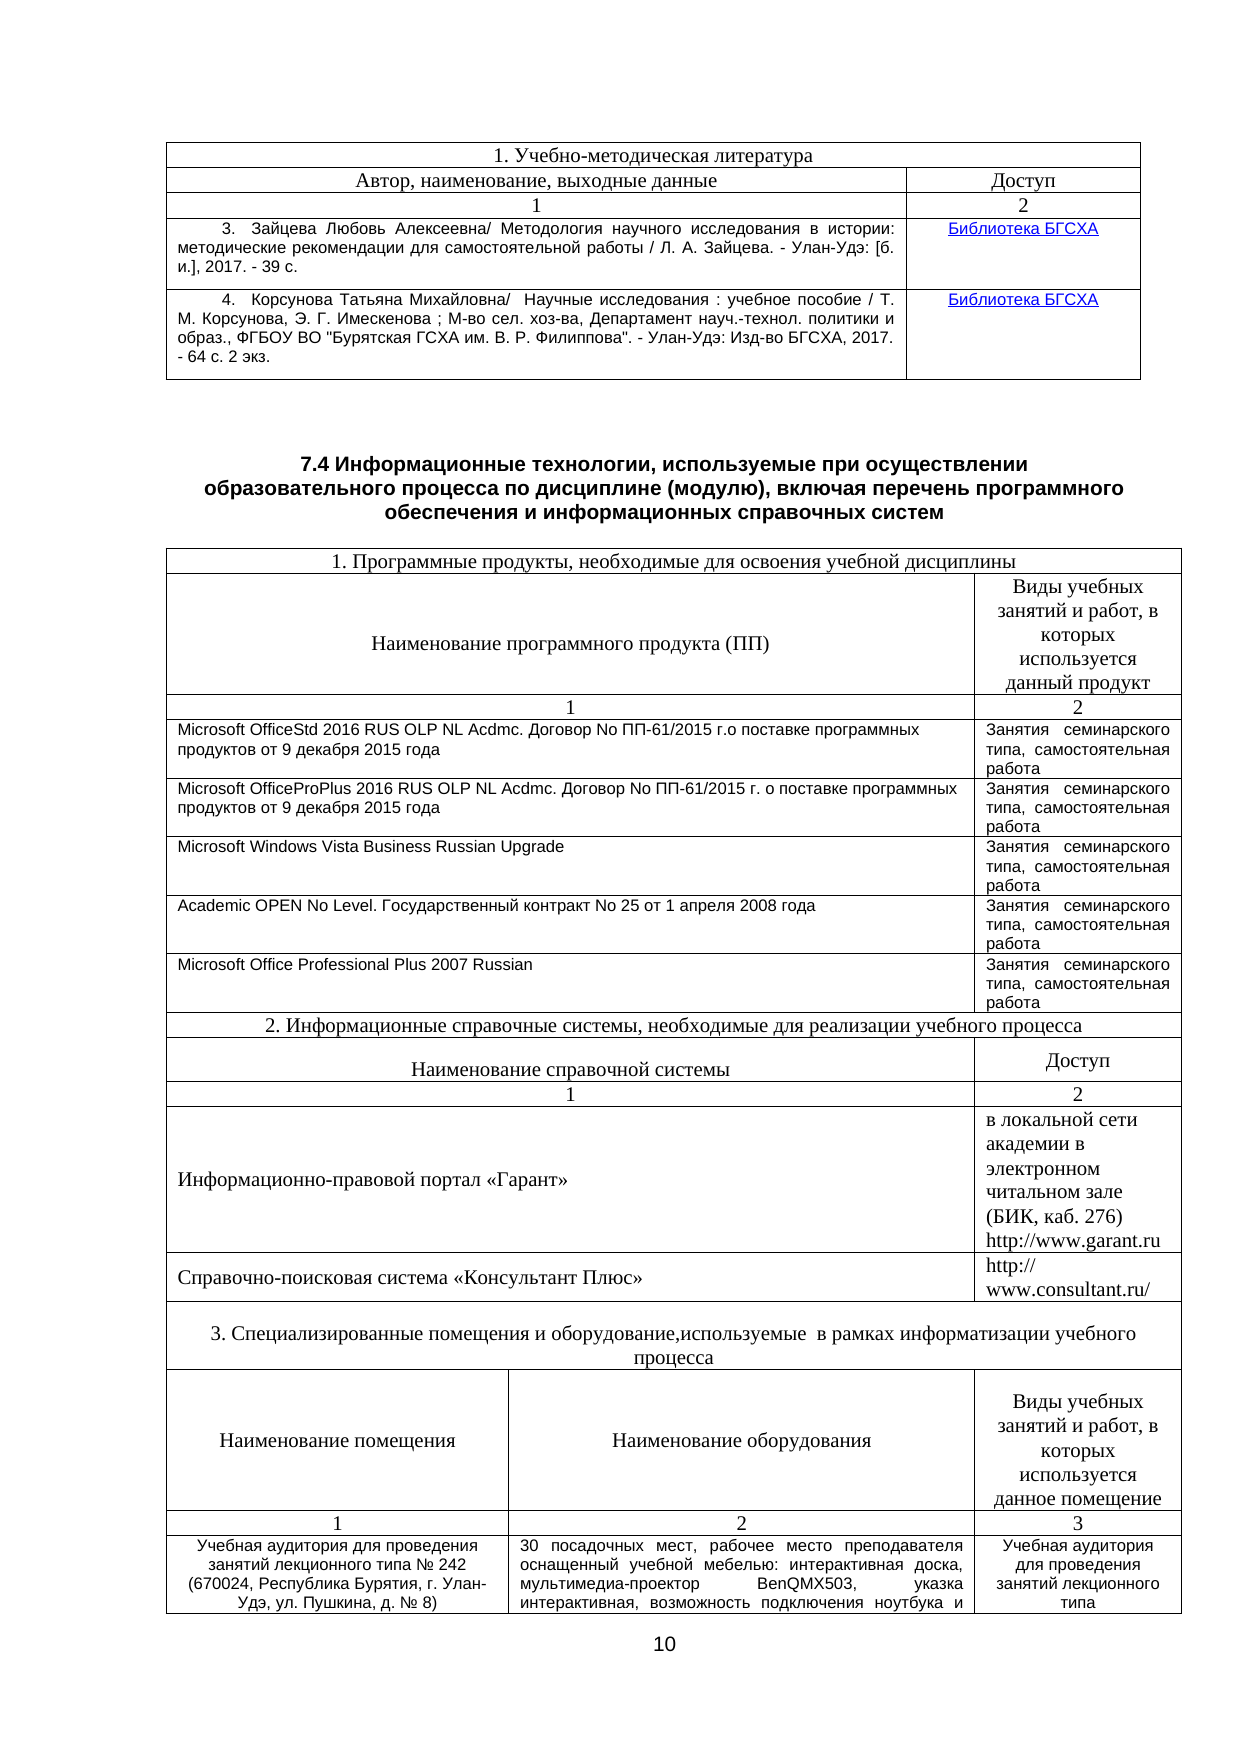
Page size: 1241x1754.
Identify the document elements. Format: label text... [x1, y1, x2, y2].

table_cell [167, 1370, 508, 1510]
table_cell [509, 1511, 974, 1535]
table_cell Библиотека БГСХА [907, 219, 1140, 288]
table_cell Занятия семинарского типа, самостоятельная работа [975, 954, 1181, 1012]
table_header [167, 549, 1181, 573]
table_cell [975, 695, 1181, 719]
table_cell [509, 1536, 974, 1612]
table_cell Academic OPEN No Level. Государственный контракт No 25 от 1 апреля 2008 года [167, 896, 974, 953]
table_cell Microsoft Windows Vista Business Russian Upgrade [167, 837, 974, 895]
table_cell [167, 1107, 974, 1252]
table_cell [509, 1370, 974, 1510]
table_cell [167, 1013, 1181, 1037]
table_cell [167, 1511, 508, 1535]
table_cell Библиотека БГСХА [907, 290, 1140, 379]
table_cell [975, 1082, 1181, 1106]
text 7.4 Информационные технологии, используемые при осуществлении [177, 452, 1152, 476]
table_cell [167, 1038, 974, 1081]
table_cell [975, 1511, 1181, 1535]
table_cell [167, 193, 906, 217]
table_cell Microsoft OfficeProPlus 2016 RUS OLP NL Acdmc. Договор No ПП-61/2015 г. о поставке программных продуктов от 9 декабря 2015 года [167, 779, 974, 836]
table_cell [975, 574, 1181, 694]
table_cell Microsoft Office Professional Plus 2007 Russian [167, 954, 974, 1012]
table_cell Занятия семинарского типа, самостоятельная работа [975, 720, 1181, 778]
table_cell [907, 168, 1140, 192]
table_cell [975, 1370, 1181, 1510]
table_cell Занятия семинарского типа, самостоятельная работа [975, 837, 1181, 895]
table_cell [167, 1253, 974, 1301]
table_cell [975, 1038, 1181, 1081]
table_cell Занятия семинарского типа, самостоятельная работа [975, 779, 1181, 836]
table_cell [167, 695, 974, 719]
table_cell [167, 574, 974, 694]
table_cell [975, 1107, 1181, 1252]
table_cell [167, 1302, 1181, 1369]
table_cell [975, 1536, 1181, 1612]
text образовательного процесса по дисциплине (модулю), включая перечень программного обеспечения и информационных справочных систем [177, 476, 1152, 523]
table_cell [167, 1536, 508, 1612]
table_cell [975, 1253, 1181, 1301]
table_cell Microsoft OfficeStd 2016 RUS OLP NL Acdmc. Договор No ПП-61/2015 г.о поставке программных продуктов от 9 декабря 2015 года [167, 720, 974, 778]
table_cell [167, 1082, 974, 1106]
table_header [167, 143, 1140, 167]
table_cell Занятия семинарского типа, самостоятельная работа [975, 896, 1181, 953]
table_cell [167, 168, 906, 192]
table_cell [907, 193, 1140, 217]
